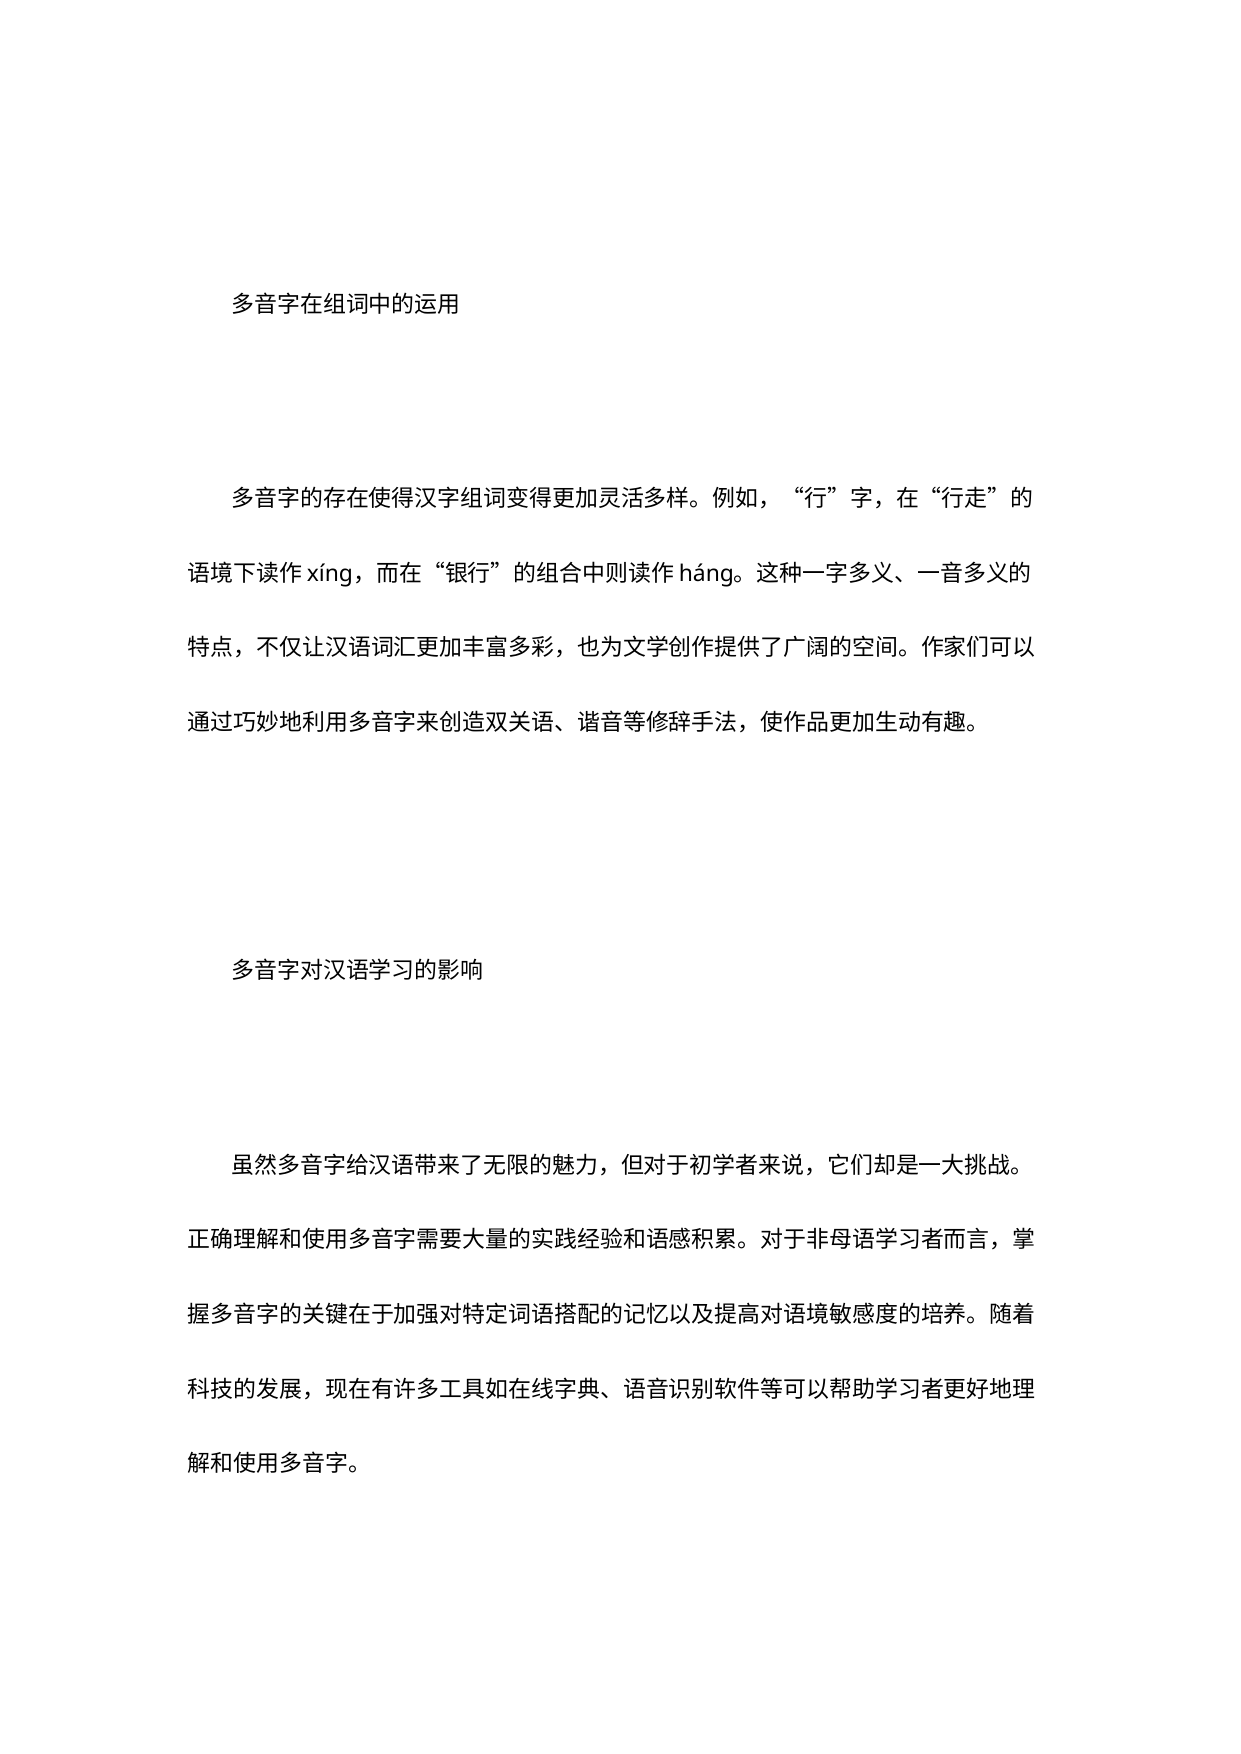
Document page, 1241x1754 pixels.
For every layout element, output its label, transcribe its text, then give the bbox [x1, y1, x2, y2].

text 多音字在组词中的运用 [187, 270, 1053, 335]
text 虽然多音字给汉语带来了无限的魅力，但对于初学者来说，它们却是一大挑战。正确理解和使用多音字需要大量的实践经验和语感积累。对于非母语学习者而言，掌握多音字的关键在于加强对特定词语搭配的记忆以及提高对语境敏感度的培养。随着科技的发展，现在有许多工具如在线字典、语音识别软件等可以帮助学习者更好地理解和使用多音字。 [187, 1131, 1053, 1494]
text 多音字的存在使得汉字组词变得更加灵活多样。例如，“行”字，在“行走”的语境下读作xíng，而在“银行”的组合中则读作háng。这种一字多义、一音多义的特点，不仅让汉语词汇更加丰富多彩，也为文学创作提供了广阔的空间。作家们可以通过巧妙地利用多音字来创造双关语、谐音等修辞手法，使作品更加生动有趣。 [187, 464, 1053, 753]
text 多音字对汉语学习的影响 [187, 936, 1053, 1001]
